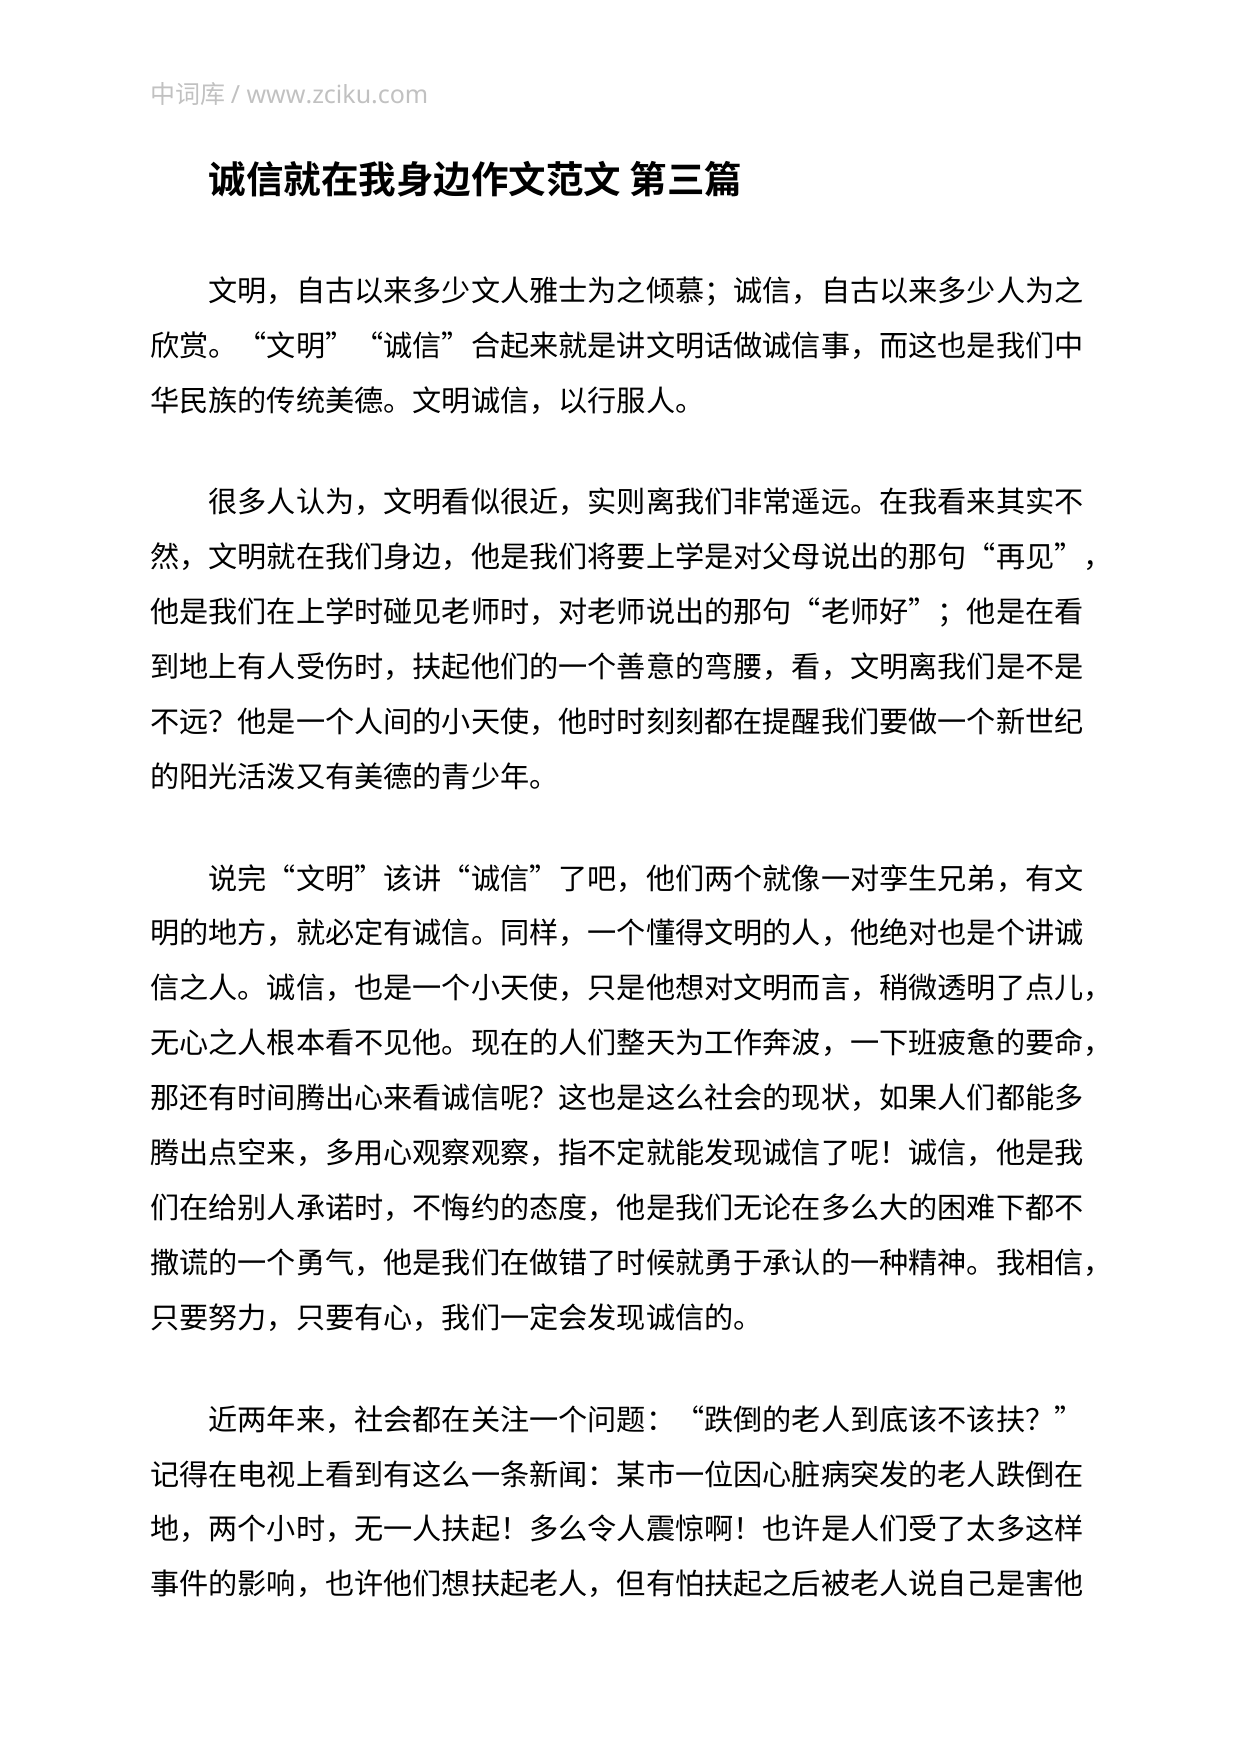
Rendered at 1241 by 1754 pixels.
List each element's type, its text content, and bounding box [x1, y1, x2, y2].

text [150, 1396, 1090, 1603]
text 很多人认为，文明看似很近，实则离我们非常遥远。在我看来其实不然，文明就在我们身边，他是我们将要上学是对父母说出的那句“再见”，他是我们在上学时碰见老师时，对老师说出的那句“老师好”；他是在看到地上有人受伤时，扶起他们的一个善意的弯腰，看，文明离我们是不是不远？他是一个人间的小天使，他时时刻刻都在提醒我们要做一个新世纪的阳光活泼又有美德的青少年。 [150, 479, 1090, 796]
text 文明，自古以来多少文人雅士为之倾慕；诚信，自古以来多少人为之欣赏。“文明”“诚信”合起来就是讲文明话做诚信事，而这也是我们中华民族的传统美德。文明诚信，以行服人。 [150, 267, 1090, 419]
text 说完“文明”该讲“诚信”了吧，他们两个就像一对孪生兄弟，有文明的地方，就必定有诚信。同样，一个懂得文明的人，他绝对也是个讲诚信之人。诚信，也是一个小天使，只是他想对文明而言，稍微透明了点儿，无心之人根本看不见他。现在的人们整天为工作奔波，一下班疲惫的要命，那还有时间腾出心来看诚信呢？这也是这么社会的现状，如果人们都能多腾出点空来，多用心观察观察，指不定就能发现诚信了呢！诚信，他是我们在给别人承诺时，不悔约的态度，他是我们无论在多么大的困难下都不撒谎的一个勇气，他是我们在做错了时候就勇于承认的一种精神。我相信，只要努力，只要有心，我们一定会发现诚信的。 [150, 855, 1090, 1337]
text 诚信就在我身边作文范文 第三篇 [150, 150, 1090, 204]
